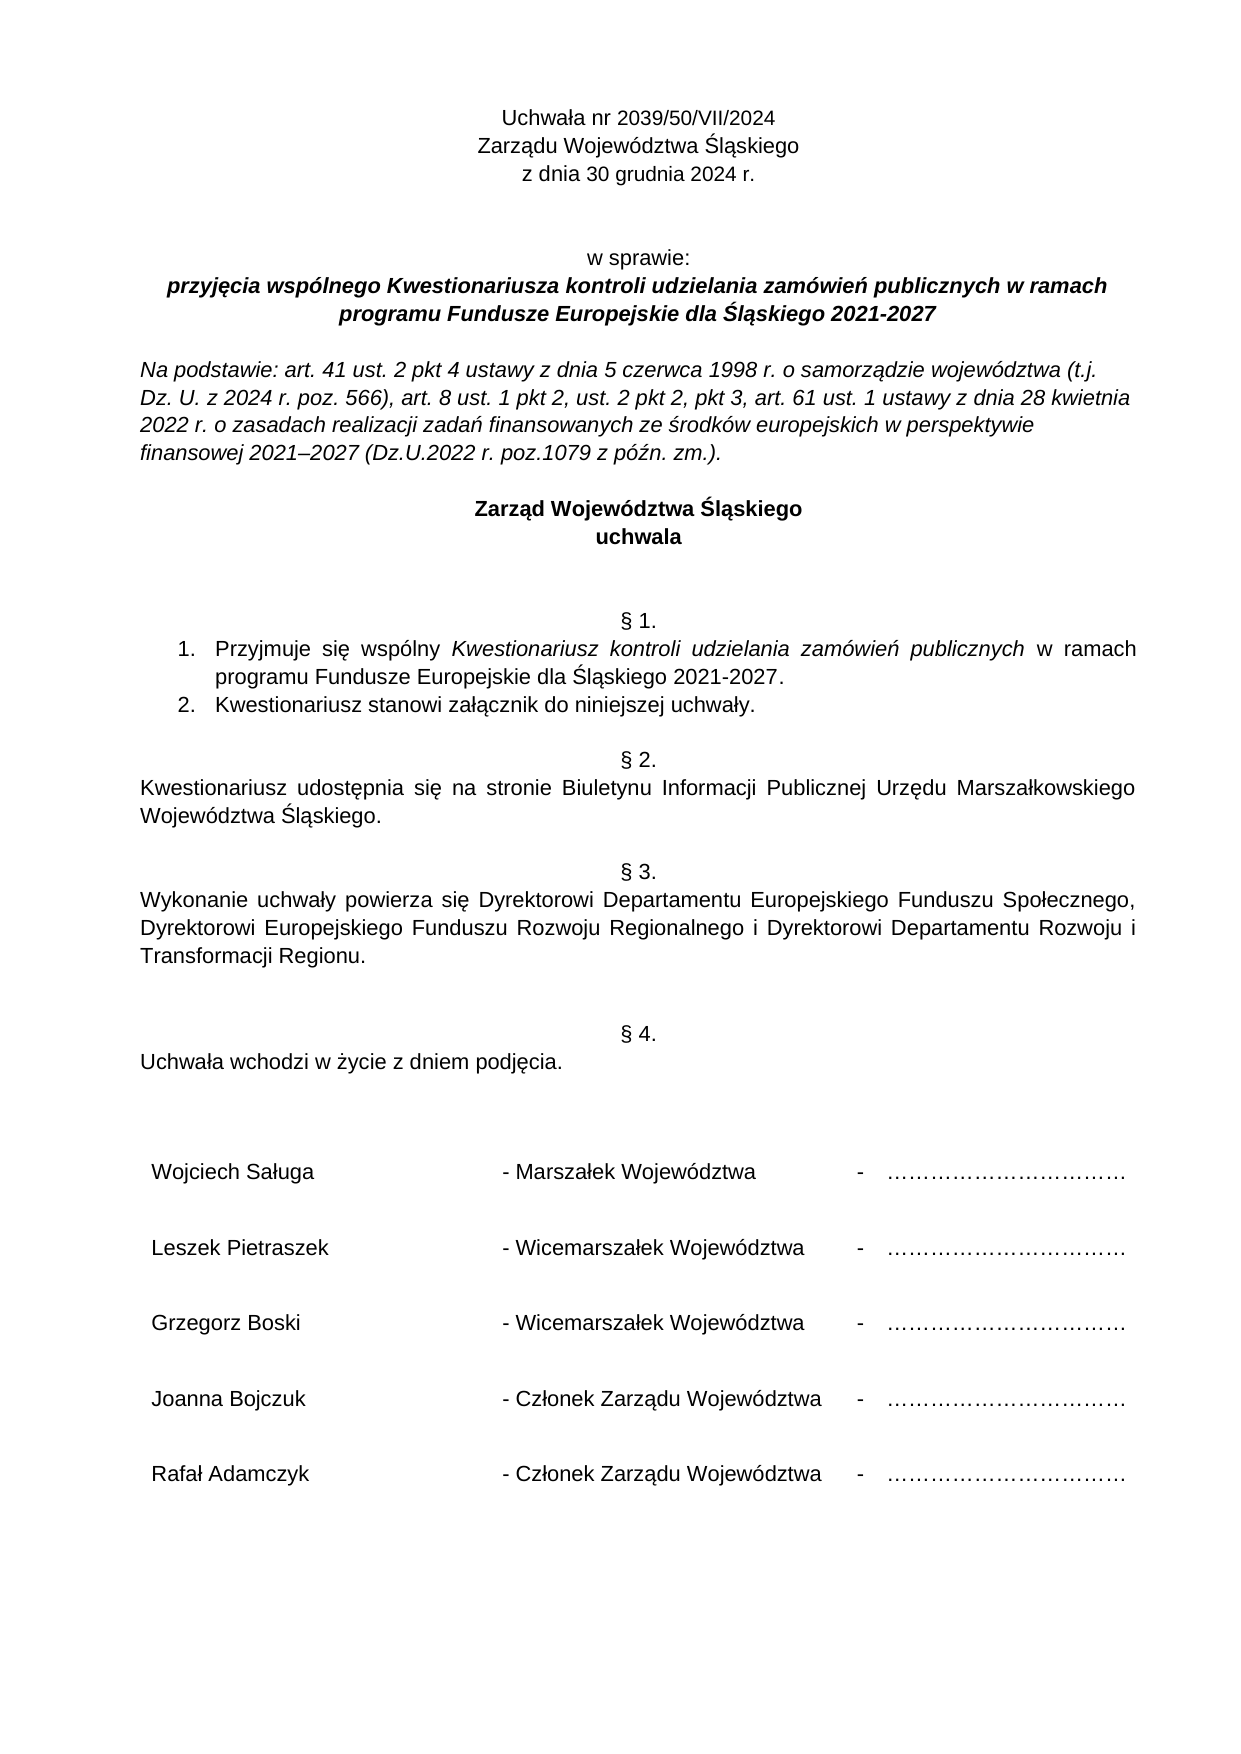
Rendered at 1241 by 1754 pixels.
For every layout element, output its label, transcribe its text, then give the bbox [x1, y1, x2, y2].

text § 3. [140, 857, 1137, 885]
table_header …………………………… [875, 1159, 1141, 1234]
table_cell - [845, 1385, 875, 1461]
table_cell - [845, 1310, 875, 1385]
text Uchwała wchodzi w życie z dniem podjęcia. [140, 1047, 1137, 1075]
table_cell - [845, 1234, 875, 1310]
table_header Wojciech Saługa [140, 1159, 491, 1234]
text w sprawie: [140, 243, 1137, 271]
list Kwestionariusz stanowi załącznik do niniejszej uchwały. [177, 690, 1137, 718]
table_cell …………………………… [875, 1461, 1141, 1536]
text § 2. [140, 746, 1137, 773]
table_cell …………………………… [875, 1310, 1141, 1385]
table_header - [845, 1159, 875, 1234]
text Zarządu Województwa Śląskiego [140, 131, 1137, 159]
table_cell - Wicemarszałek Województwa [491, 1310, 845, 1385]
list Przyjmuje się wspólny Kwestionariusz kontroli udzielania zamówień publicznych w ramach programu Fundusze Europejskie dla Śląskiego 2021-2027. [177, 634, 1137, 690]
table_header - Marszałek Województwa [491, 1159, 845, 1234]
table_cell Grzegorz Boski [140, 1310, 491, 1385]
table_cell Leszek Pietraszek [140, 1234, 491, 1310]
table_cell Rafał Adamczyk [140, 1461, 491, 1536]
table_cell - Wicemarszałek Województwa [491, 1234, 845, 1310]
table_cell - Członek Zarządu Województwa [491, 1461, 845, 1536]
text Na podstawie: art. 41 ust. 2 pkt 4 ustawy z dnia 5 czerwca 1998 r. o samorządzie województwa (t.j. Dz. U. z 2024 r. poz. 566), art. 8 ust. 1 pkt 2, ust. 2 pkt 2, pkt 3, art. 61 ust. 1 ustawy z dnia 28 kwietnia 2022 r. o zasadach realizacji zadań finansowanych ze środków europejskich w perspektywie finansowej 2021–2027 (Dz.U.2022 r. poz.1079 z późn. zm.). [140, 355, 1137, 466]
text przyjęcia wspólnego Kwestionariusza kontroli udzielania zamówień publicznych w ramach programu Fundusze Europejskie dla Śląskiego 2021-2027 [140, 271, 1137, 327]
text Uchwała nr 2039/50/VII/2024 [140, 103, 1137, 131]
table_cell - [845, 1461, 875, 1536]
table_cell - Członek Zarządu Województwa [491, 1385, 845, 1461]
table_cell …………………………… [875, 1234, 1141, 1310]
text Zarząd Województwa Śląskiego [140, 494, 1137, 522]
text § 1. [140, 606, 1137, 634]
table_cell Joanna Bojczuk [140, 1385, 491, 1461]
text Kwestionariusz udostępnia się na stronie Biuletynu Informacji Publicznej Urzędu Marszałkowskiego Województwa Śląskiego. [140, 773, 1137, 829]
text z dnia 30 grudnia 2024 r. [140, 159, 1137, 187]
text Wykonanie uchwały powierza się Dyrektorowi Departamentu Europejskiego Funduszu Społecznego, Dyrektorowi Europejskiego Funduszu Rozwoju Regionalnego i Dyrektorowi Departamentu Rozwoju i Transformacji Regionu. [140, 885, 1137, 969]
text uchwala [140, 522, 1137, 550]
text § 4. [140, 1019, 1137, 1047]
table_cell …………………………… [875, 1385, 1141, 1461]
